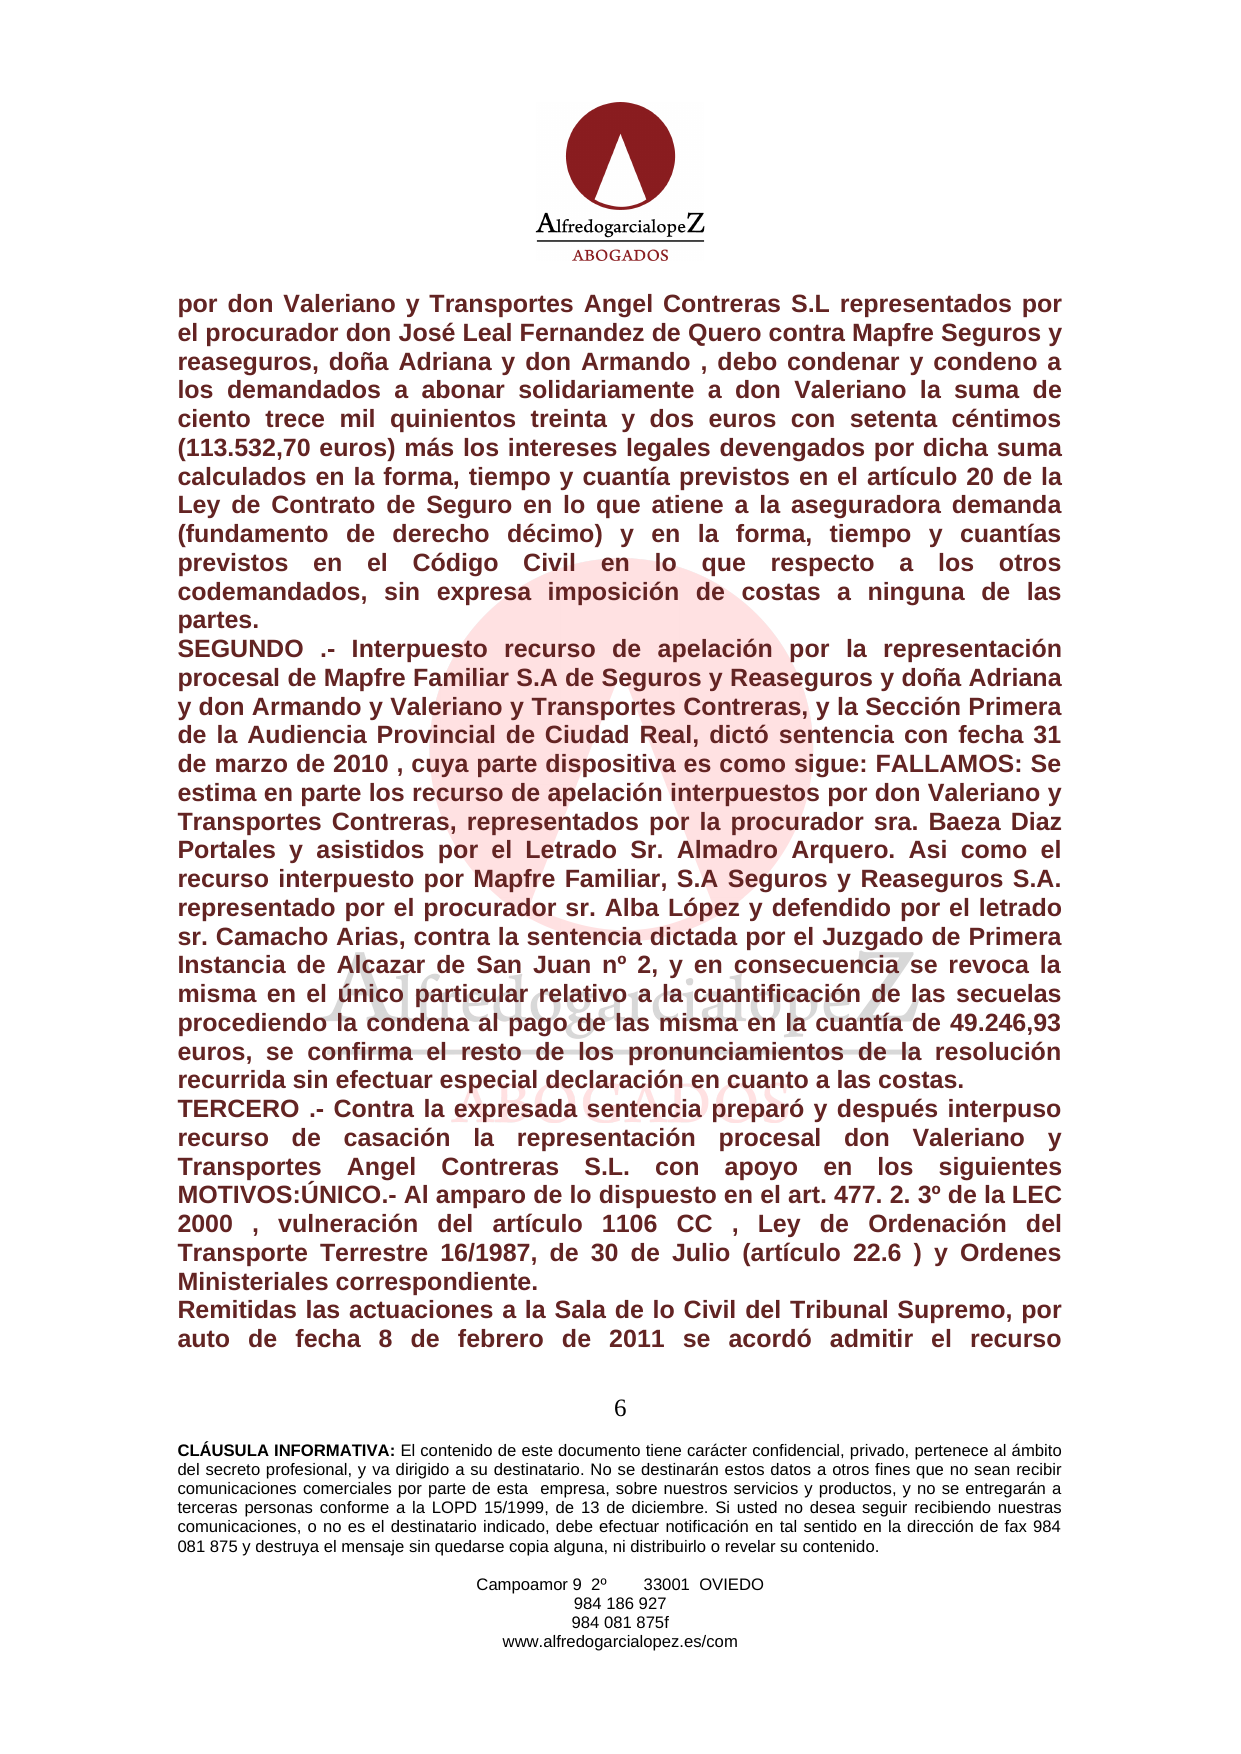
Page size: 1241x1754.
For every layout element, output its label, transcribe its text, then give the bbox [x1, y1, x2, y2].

text SEGUNDO .- Interpuesto recurso de apelación por la representación procesal de Mapfre Familiar S.A de Seguros y Reaseguros y doña Adriana y don Armando y Valeriano y Transportes Contreras, y la Sección Primera de la Audiencia Provincial de Ciudad Real, dictó sentencia con fecha 31 de marzo de 2010 , cuya parte dispositiva es como sigue: FALLAMOS: Se estima en parte los recurso de apelación interpuestos por don Valeriano y Transportes Contreras, representados por la procurador sra. Baeza Diaz Portales y asistidos por el Letrado Sr. Almadro Arquero. Asi como el recurso interpuesto por Mapfre Familiar, S.A Seguros y Reaseguros S.A. representado por el procurador sr. Alba López y defendido por el letrado sr. Camacho Arias, contra la sentencia dictada por el Juzgado de Primera Instancia de Alcazar de San Juan nº 2, y en consecuencia se revoca la misma en el único particular relativo a la cuantificación de las secuelas procediendo la condena al pago de las misma en la cuantía de 49.246,93 euros, se confirma el resto de los pronunciamientos de la resolución recurrida sin efectuar especial declaración en cuanto a las costas. [177, 634, 1063, 1094]
text TERCERO .- Contra la expresada sentencia preparó y después interpuso recurso de casación la representación procesal don Valeriano y Transportes Angel Contreras S.L. con apoyo en los siguientes MOTIVOS:ÚNICO.- Al amparo de lo dispuesto en el art. 477. 2. 3º de la LEC 2000 , vulneración del artículo 1106 CC , Ley de Ordenación del Transporte Terrestre 16/1987, de 30 de Julio (artículo 22.6 ) y Ordenes Ministeriales correspondiente. [177, 1094, 1063, 1295]
picture [535, 102, 705, 261]
